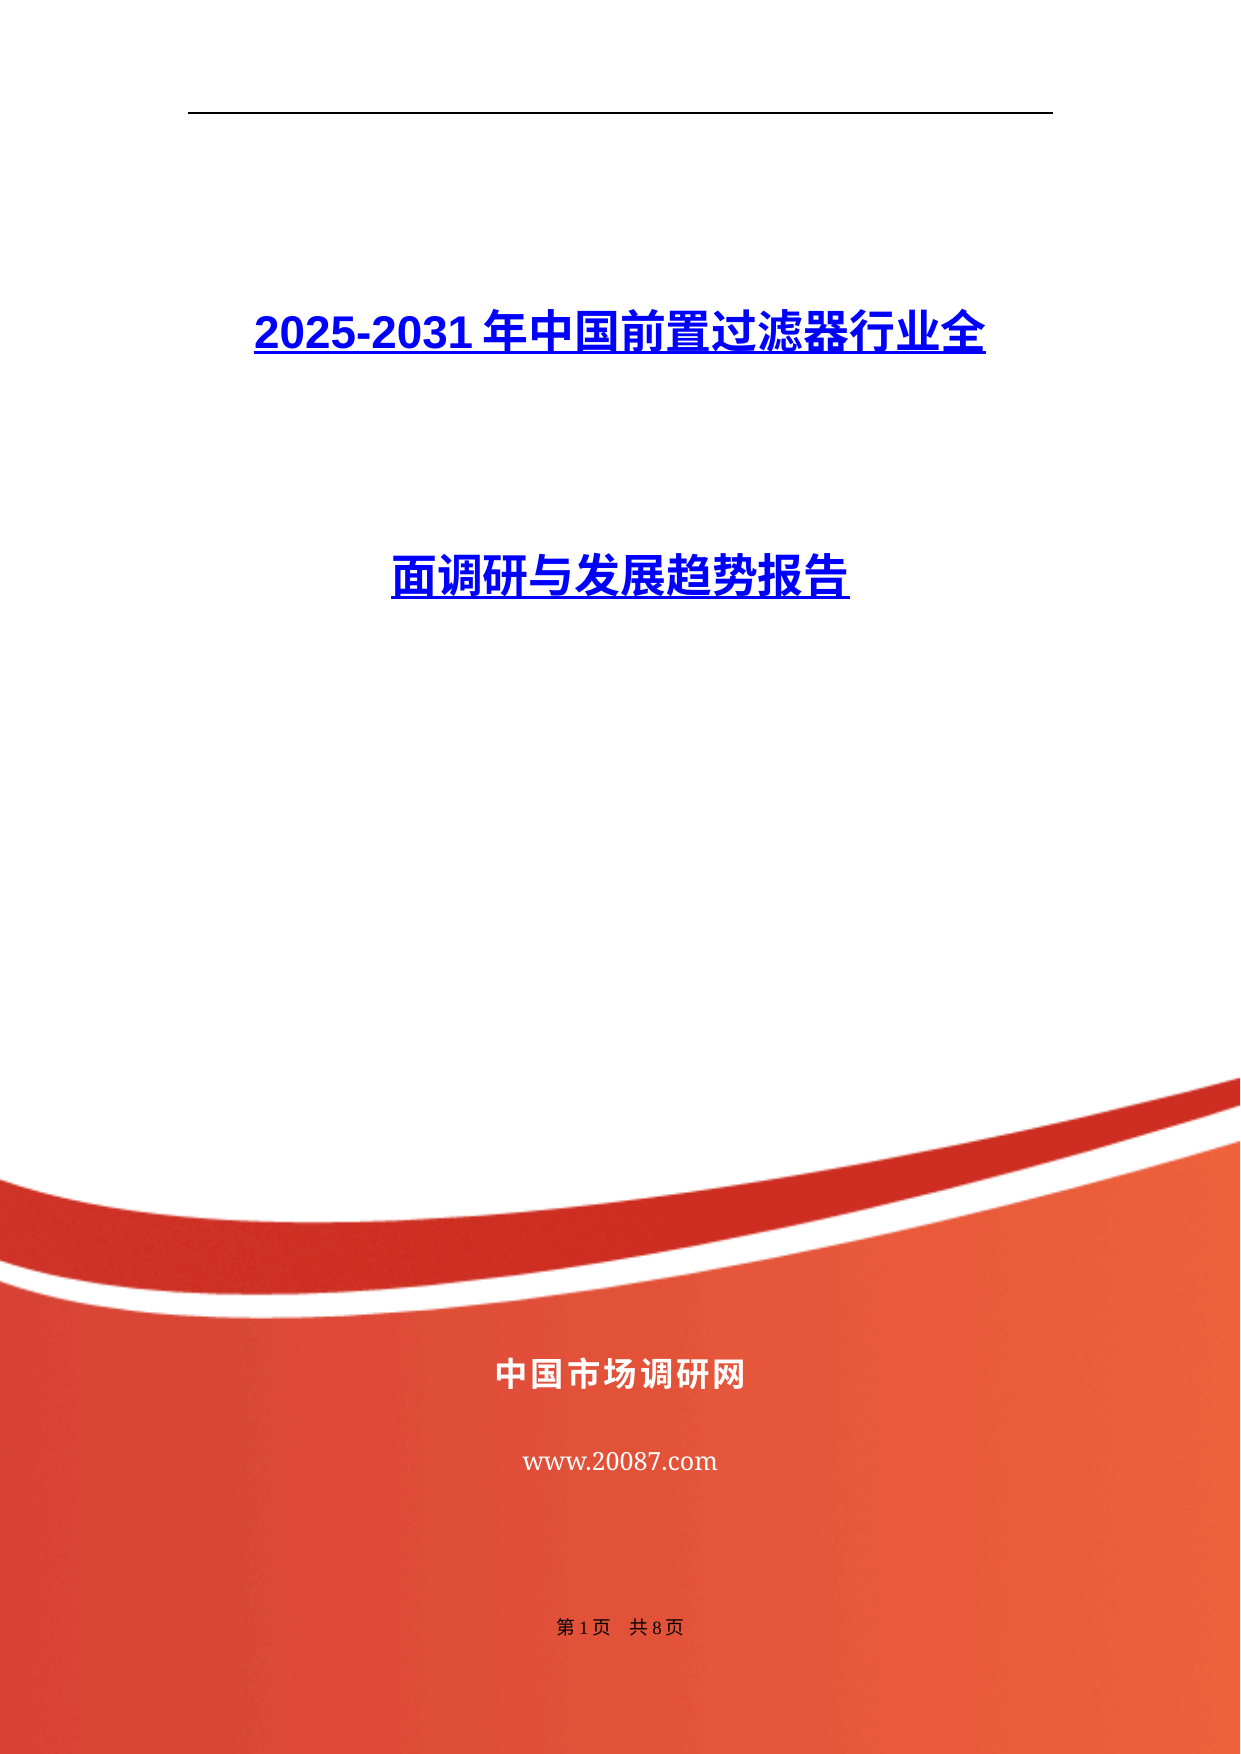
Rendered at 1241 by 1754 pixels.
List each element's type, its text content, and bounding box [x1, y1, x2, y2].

subtitle 中国市场调研网 [187, 1339, 1053, 1404]
table_header 2025-2031年中国前置过滤器行业全面调研与发展趋势报告 [188, 207, 1053, 773]
text www.20087.com [187, 1428, 1053, 1493]
picture [0, 1006, 1241, 1754]
